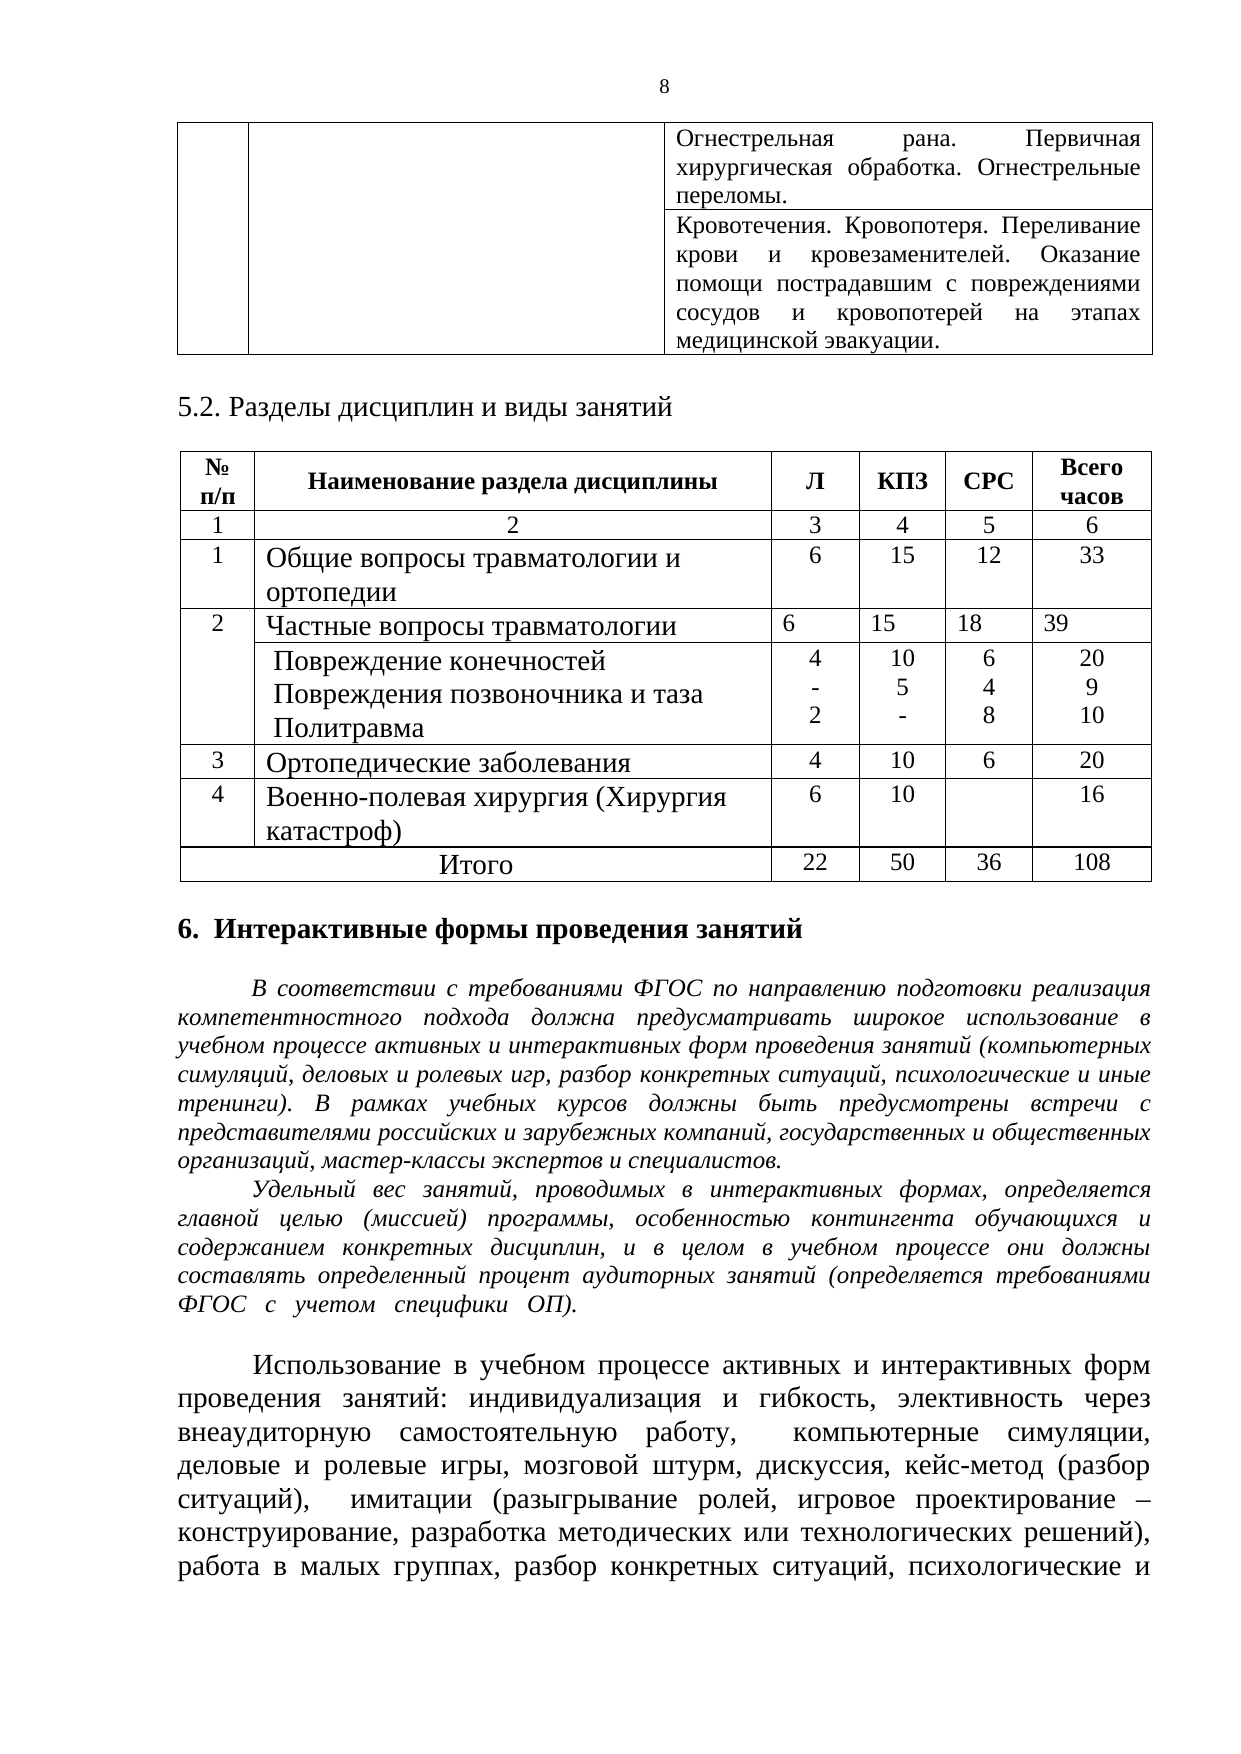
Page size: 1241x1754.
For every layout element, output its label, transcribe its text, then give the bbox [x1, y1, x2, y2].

table_cell 18 [946, 609, 1032, 642]
table_cell 22 [772, 848, 859, 881]
table_cell 20 9 10 [1033, 643, 1151, 744]
table_header КПЗ [860, 452, 945, 509]
table_cell 4 - 2 [772, 643, 859, 744]
table_cell Частные вопросы травматологии [255, 609, 771, 642]
table_cell 2 [255, 511, 771, 539]
table_cell Общие вопросы травматологии и ортопедии [255, 540, 771, 607]
table_cell Военно-полевая хирургия (Хирургия катастроф) [255, 779, 771, 846]
table_header СРС [946, 452, 1032, 509]
table_cell 15 [860, 540, 945, 607]
table_cell 6 4 8 [946, 643, 1032, 744]
table_cell 4 [772, 745, 859, 778]
text 5.2. Разделы дисциплин и виды занятий [177, 389, 1152, 422]
table_cell 3 [181, 745, 254, 778]
table_cell Итого [181, 848, 771, 881]
table_cell Огнестрельная рана. Первичная хирургическая обработка. Огнестрельные переломы. [665, 123, 1152, 209]
table_cell 1 [181, 540, 254, 607]
table_cell 1 [181, 511, 254, 539]
text Удельный вес занятий, проводимых в интерактивных формах, определяется главной целью (миссией) программы, особенностью контингента обучающихся и содержанием конкретных дисциплин, и в целом в учебном процессе они должны составлять определенный процент аудиторных занятий (определяется требованиями ФГОС с учетом специфики ОП). [177, 1174, 1152, 1318]
table_header Всего часов [1033, 452, 1151, 509]
table_cell 10 5 - [860, 643, 945, 744]
table_cell Кровотечения. Кровопотеря. Переливание крови и кровезаменителей. Оказание помощи пострадавшим с повреждениями сосудов и кровопотерей на этапах медицинской эвакуации. [665, 210, 1152, 354]
table_cell 16 [1033, 779, 1151, 846]
table_cell Повреждение конечностей Повреждения позвоночника и таза Политравма [255, 643, 771, 744]
table_cell 108 [1033, 848, 1151, 881]
table_cell 50 [860, 848, 945, 881]
table_cell 3 [772, 511, 859, 539]
table_cell 12 [946, 540, 1032, 607]
table_header Наименование раздела дисциплины [255, 452, 771, 509]
table_cell 20 [1033, 745, 1151, 778]
table_cell 39 [1033, 609, 1151, 642]
table_cell 15 [860, 609, 945, 642]
table_cell 6 [772, 779, 859, 846]
table_header № п/п [181, 452, 254, 509]
table_cell 10 [860, 745, 945, 778]
table_cell 2 [181, 609, 254, 744]
table_cell 10 [860, 779, 945, 846]
table_cell 6 [772, 609, 859, 642]
table_cell 33 [1033, 540, 1151, 607]
table_cell 36 [946, 848, 1032, 881]
table_cell Ортопедические заболевания [255, 745, 771, 778]
text 6. Интерактивные формы проведения занятий [177, 911, 1152, 944]
table_cell 6 [772, 540, 859, 607]
table_cell 6 [946, 745, 1032, 778]
table_header Л [772, 452, 859, 509]
table_cell 4 [860, 511, 945, 539]
table_cell 6 [1033, 511, 1151, 539]
text В соответствии с требованиями ФГОС по направлению подготовки реализация компетентностного подхода должна предусматривать широкое использование в учебном процессе активных и интерактивных форм проведения занятий (компьютерных симуляций, деловых и ролевых игр, разбор конкретных ситуаций, психологические и иные тренинги). В рамках учебных курсов должны быть предусмотрены встречи с представителями российских и зарубежных компаний, государственных и общественных организаций, мастер-классы экспертов и специалистов. [177, 973, 1152, 1174]
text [177, 1347, 1152, 1582]
table_cell [946, 779, 1032, 846]
table_cell 5 [946, 511, 1032, 539]
table_cell 4 [181, 779, 254, 846]
